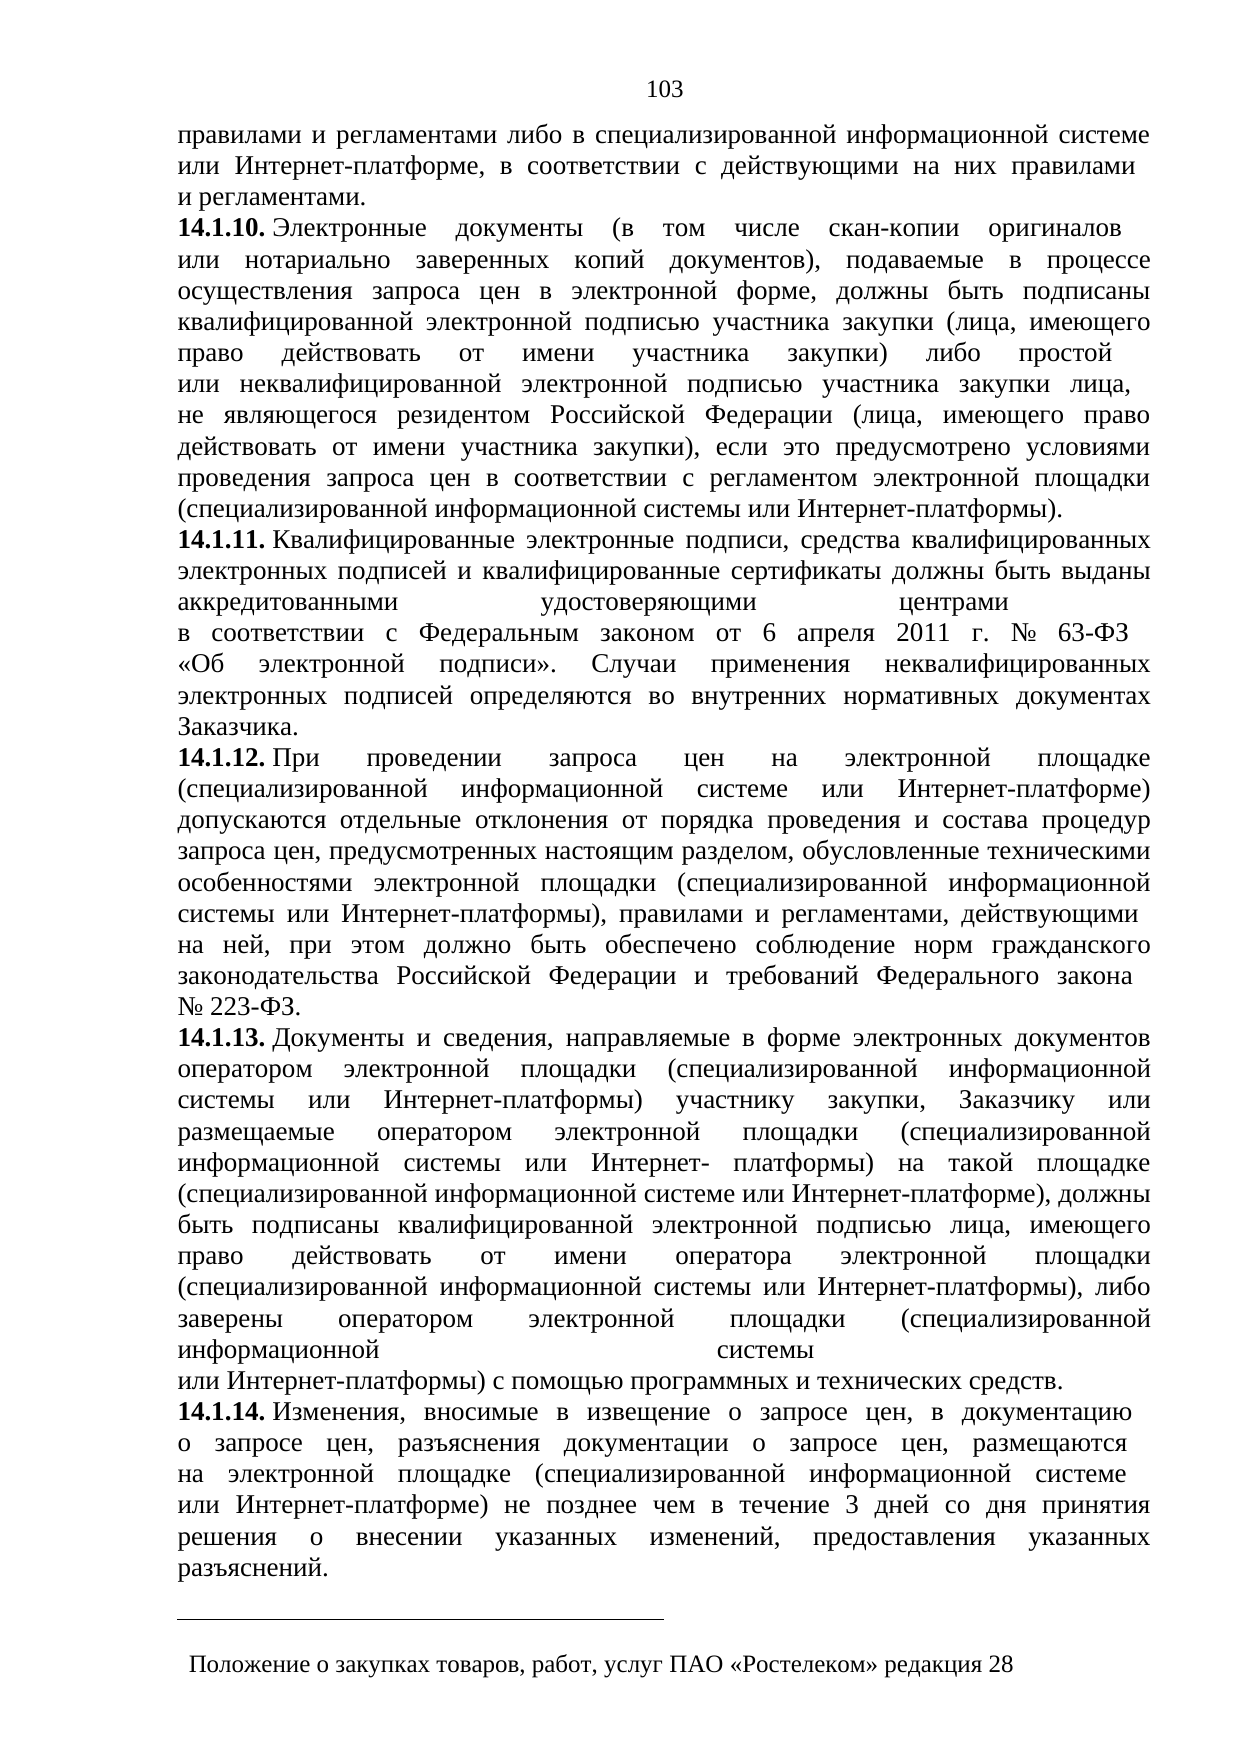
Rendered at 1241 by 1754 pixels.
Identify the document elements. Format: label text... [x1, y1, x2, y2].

list Изменения, вносимые в извещение о запросе цен, в документацию о запросе цен, разъяснения документации о запросе цен, размещаются на электронной площадке (специализированной информационной системе или Интернет-платформе) не позднее чем в течение 3 дней со дня принятия решения о внесении указанных изменений, предоставления указанных разъяснений. [177, 1395, 1152, 1582]
list Квалифицированные электронные подписи, средства квалифицированных электронных подписей и квалифицированные сертификаты должны быть выданы аккредитованными удостоверяющими центрами в соответствии с Федеральным законом от 6 апреля 2011 г. № 63-ФЗ «Об электронной подписи». Случаи применения неквалифицированных электронных подписей определяются во внутренних нормативных документах Заказчика. [177, 523, 1152, 741]
list Документы и сведения, направляемые в форме электронных документов оператором электронной площадки (специализированной информационной системы или Интернет-платформы) участнику закупки, Заказчику или размещаемые оператором электронной площадки (специализированной информационной системы или Интернет- платформы) на такой площадке (специализированной информационной системе или Интернет-платформе), должны быть подписаны квалифицированной электронной подписью лица, имеющего право действовать от имени оператора электронной площадки (специализированной информационной системы или Интернет-платформы), либо заверены оператором электронной площадки (специализированной информационной системы или Интернет-платформы) с помощью программных и технических средств. [177, 1021, 1152, 1395]
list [177, 118, 1152, 212]
list При проведении запроса цен на электронной площадке (специализированной информационной системе или Интернет-платформе) допускаются отдельные отклонения от порядка проведения и состава процедур запроса цен, предусмотренных настоящим разделом, обусловленные техническими особенностями электронной площадки (специализированной информационной системы или Интернет-платформы), правилами и регламентами, действующими на ней, при этом должно быть обеспечено соблюдение норм гражданского законодательства Российской Федерации и требований Федерального закона № 223-ФЗ. [177, 741, 1152, 1021]
list Электронные документы (в том числе скан-копии оригиналов или нотариально заверенных копий документов), подаваемые в процессе осуществления запроса цен в электронной форме, должны быть подписаны квалифицированной электронной подписью участника закупки (лица, имеющего право действовать от имени участника закупки) либо простой или неквалифицированной электронной подписью участника закупки лица, не являющегося резидентом Российской Федерации (лица, имеющего право действовать от имени участника закупки), если это предусмотрено условиями проведения запроса цен в соответствии с регламентом электронной площадки (специализированной информационной системы или Интернет-платформы). [177, 212, 1152, 523]
